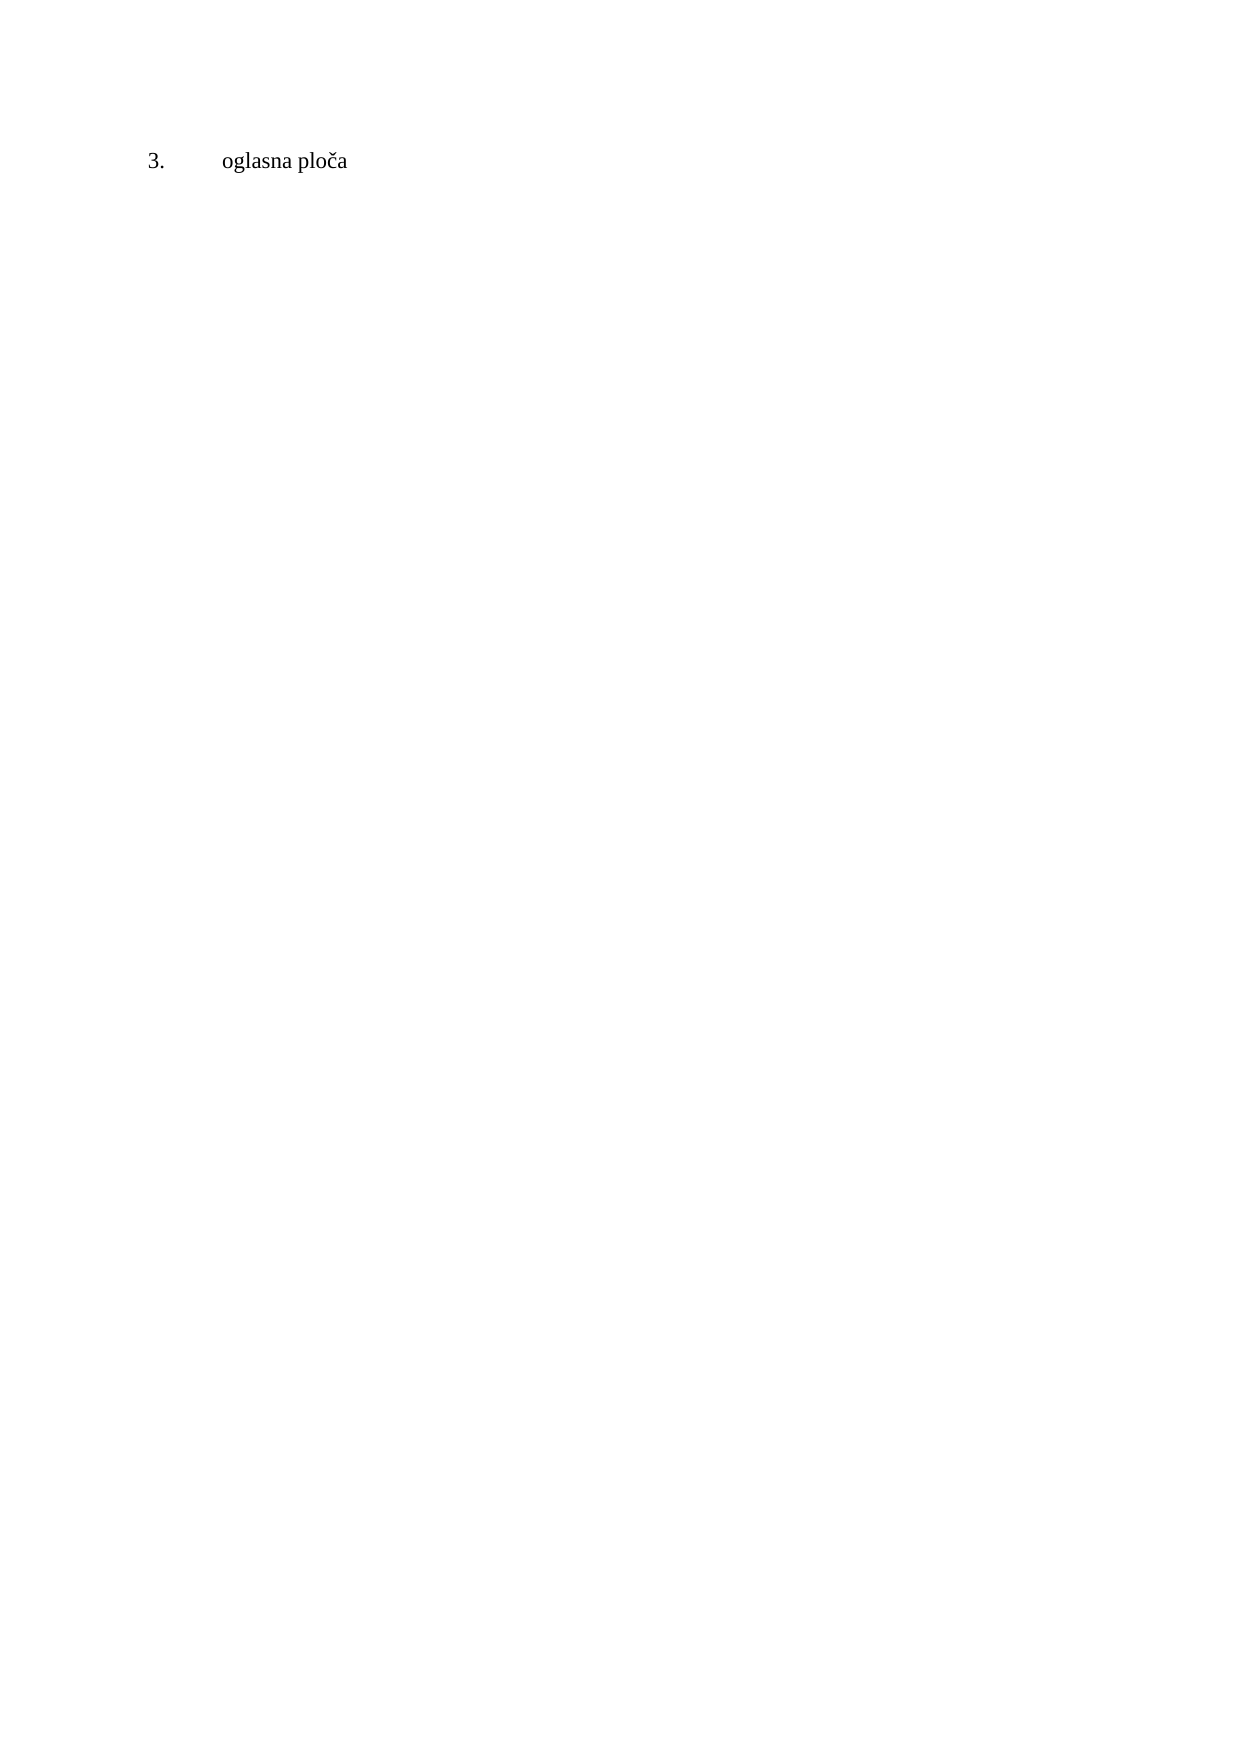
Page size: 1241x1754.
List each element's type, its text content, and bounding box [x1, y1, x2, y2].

text 3. oglasna ploča [148, 148, 1093, 174]
